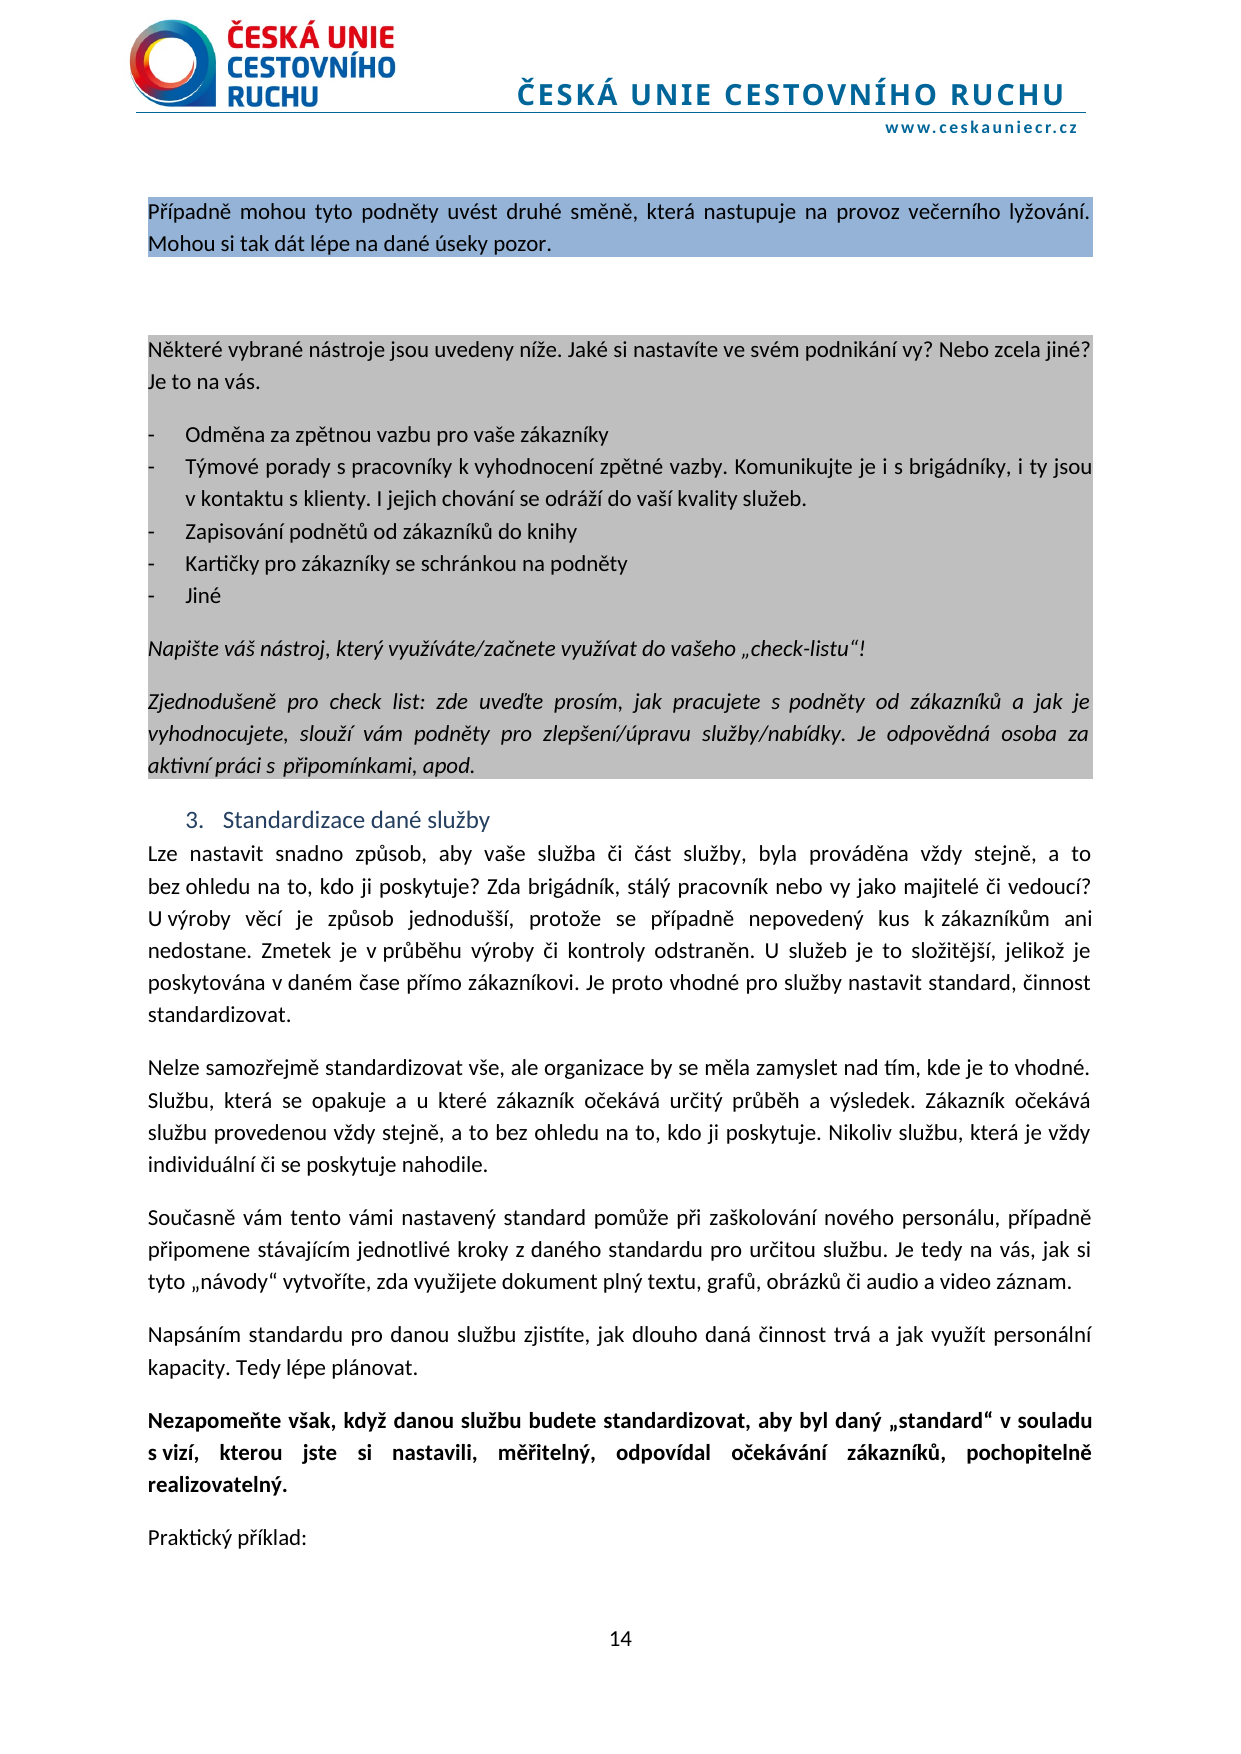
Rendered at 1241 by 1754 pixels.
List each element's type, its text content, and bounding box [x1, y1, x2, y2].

text Zjednodušeně pro check list: zde uveďte prosím, jak pracujete s podněty od zákazníků a jak je vyhodnocujete, slouží vám podněty pro zlepšení/úpravu služby/nabídky. Je odpovědná osoba za aktivní práci s připomínkami, apod. [148, 687, 1093, 779]
list Zapisování podnětů od zákazníků do knihy [148, 517, 1093, 545]
text Některé vybrané nástroje jsou uvedeny níže. Jaké si nastavíte ve svém podnikání vy? Nebo zcela jiné? Je to na vás. [148, 335, 1093, 395]
text Nelze samozřejmě standardizovat vše, ale organizace by se měla zamyslet nad tím, kde je to vhodné. Službu, která se opakuje a u které zákazník očekává určitý průběh a výsledek. Zákazník očekává službu provedenou vždy stejně, a to bez ohledu na to, kdo ji poskytuje. Nikoliv službu, která je vždy individuální či se poskytuje nahodile. [148, 1053, 1093, 1178]
text Lze nastavit snadno způsob, aby vaše služba či část služby, byla prováděna vždy stejně, a to bez ohledu na to, kdo ji poskytuje? Zda brigádník, stálý pracovník nebo vy jako majitelé či vedoucí? U výroby věcí je způsob jednodušší, protože se případně nepovedený kus k zákazníkům ani nedostane. Zmetek je v průběhu výroby či kontroly odstraněn. U služeb je to složitější, jelikož je poskytována v daném čase přímo zákazníkovi. Je proto vhodné pro služby nastavit standard, činnost standardizovat. [148, 839, 1093, 1028]
list Jiné [148, 581, 1093, 609]
list Kartičky pro zákazníky se schránkou na podněty [148, 549, 1093, 577]
picture [113, 6, 409, 121]
list Odměna za zpětnou vazbu pro vaše zákazníky [148, 420, 1093, 448]
subtitle Standardizace dané služby [185, 804, 1093, 835]
text Napište váš nástroj, který využíváte/začnete využívat do vašeho „check-listu“! [148, 634, 1093, 662]
list Týmové porady s pracovníky k vyhodnocení zpětné vazby. Komunikujte je i s brigádníky, i ty jsou v kontaktu s klienty. I jejich chování se odráží do vaší kvality služeb. [148, 452, 1093, 513]
text Současně vám tento vámi nastavený standard pomůže při zaškolování nového personálu, případně připomene stávajícím jednotlivé kroky z daného standardu pro určitou službu. Je tedy na vás, jak si tyto „návody“ vytvoříte, zda využijete dokument plný textu, grafů, obrázků či audio a video záznam. [148, 1203, 1093, 1296]
text Nezapomeňte však, když danou službu budete standardizovat, aby byl daný „standard“ v souladu s vizí, kterou jste si nastavili, měřitelný, odpovídal očekávání zákazníků, pochopitelně realizovatelný. [148, 1406, 1093, 1498]
text Praktický příklad: [148, 1523, 1093, 1551]
text Napsáním standardu pro danou službu zjistíte, jak dlouho daná činnost trvá a jak využít personální kapacity. Tedy lépe plánovat. [148, 1321, 1093, 1381]
